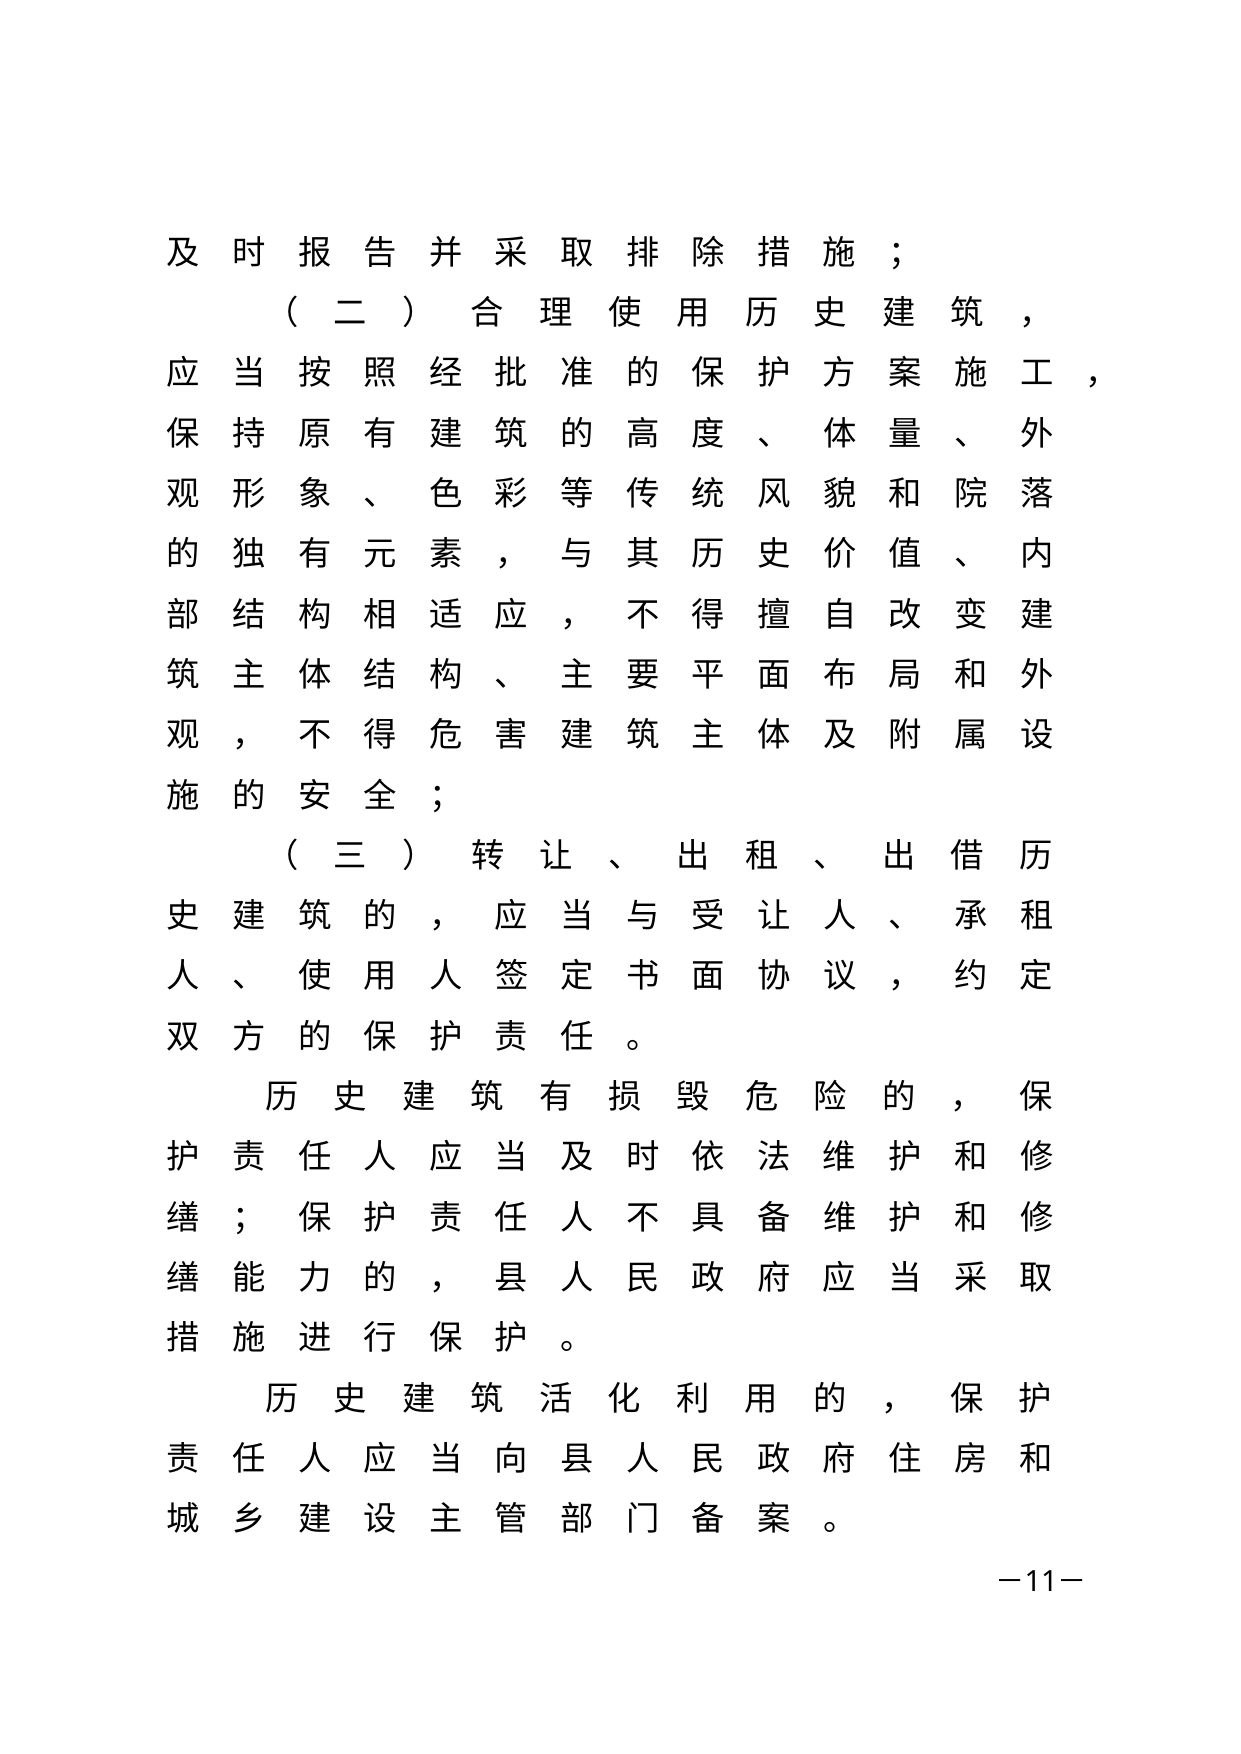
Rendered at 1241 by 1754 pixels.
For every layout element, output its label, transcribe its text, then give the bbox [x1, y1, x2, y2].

text （三）转让、出租、出借历史建筑的，应当与受让人、承租人、使用人签定书面协议，约定双方的保护责任。 [167, 823, 1085, 1064]
text 历史建筑有损毁危险的，保护责任人应当及时依法维护和修缮；保护责任人不具备维护和修缮能力的，县人民政府应当采取措施进行保护。 [167, 1064, 1085, 1365]
text （一）保障历史建筑安全，确保防灾、消防设施设备的正常使用，发现安全隐患或者险情，及时报告并采取排除措施； [167, 219, 1085, 280]
text 历史建筑活化利用的，保护责任人应当向县人民政府住房和城乡建设主管部门备案。 [167, 1365, 1085, 1546]
text （二）合理使用历史建筑，应当按照经批准的保护方案施工，保持原有建筑的高度、体量、外观形象、色彩等传统风貌和院落的独有元素，与其历史价值、内部结构相适应，不得擅自改变建筑主体结构、主要平面布局和外观，不得危害建筑主体及附属设施的安全； [167, 280, 1085, 823]
